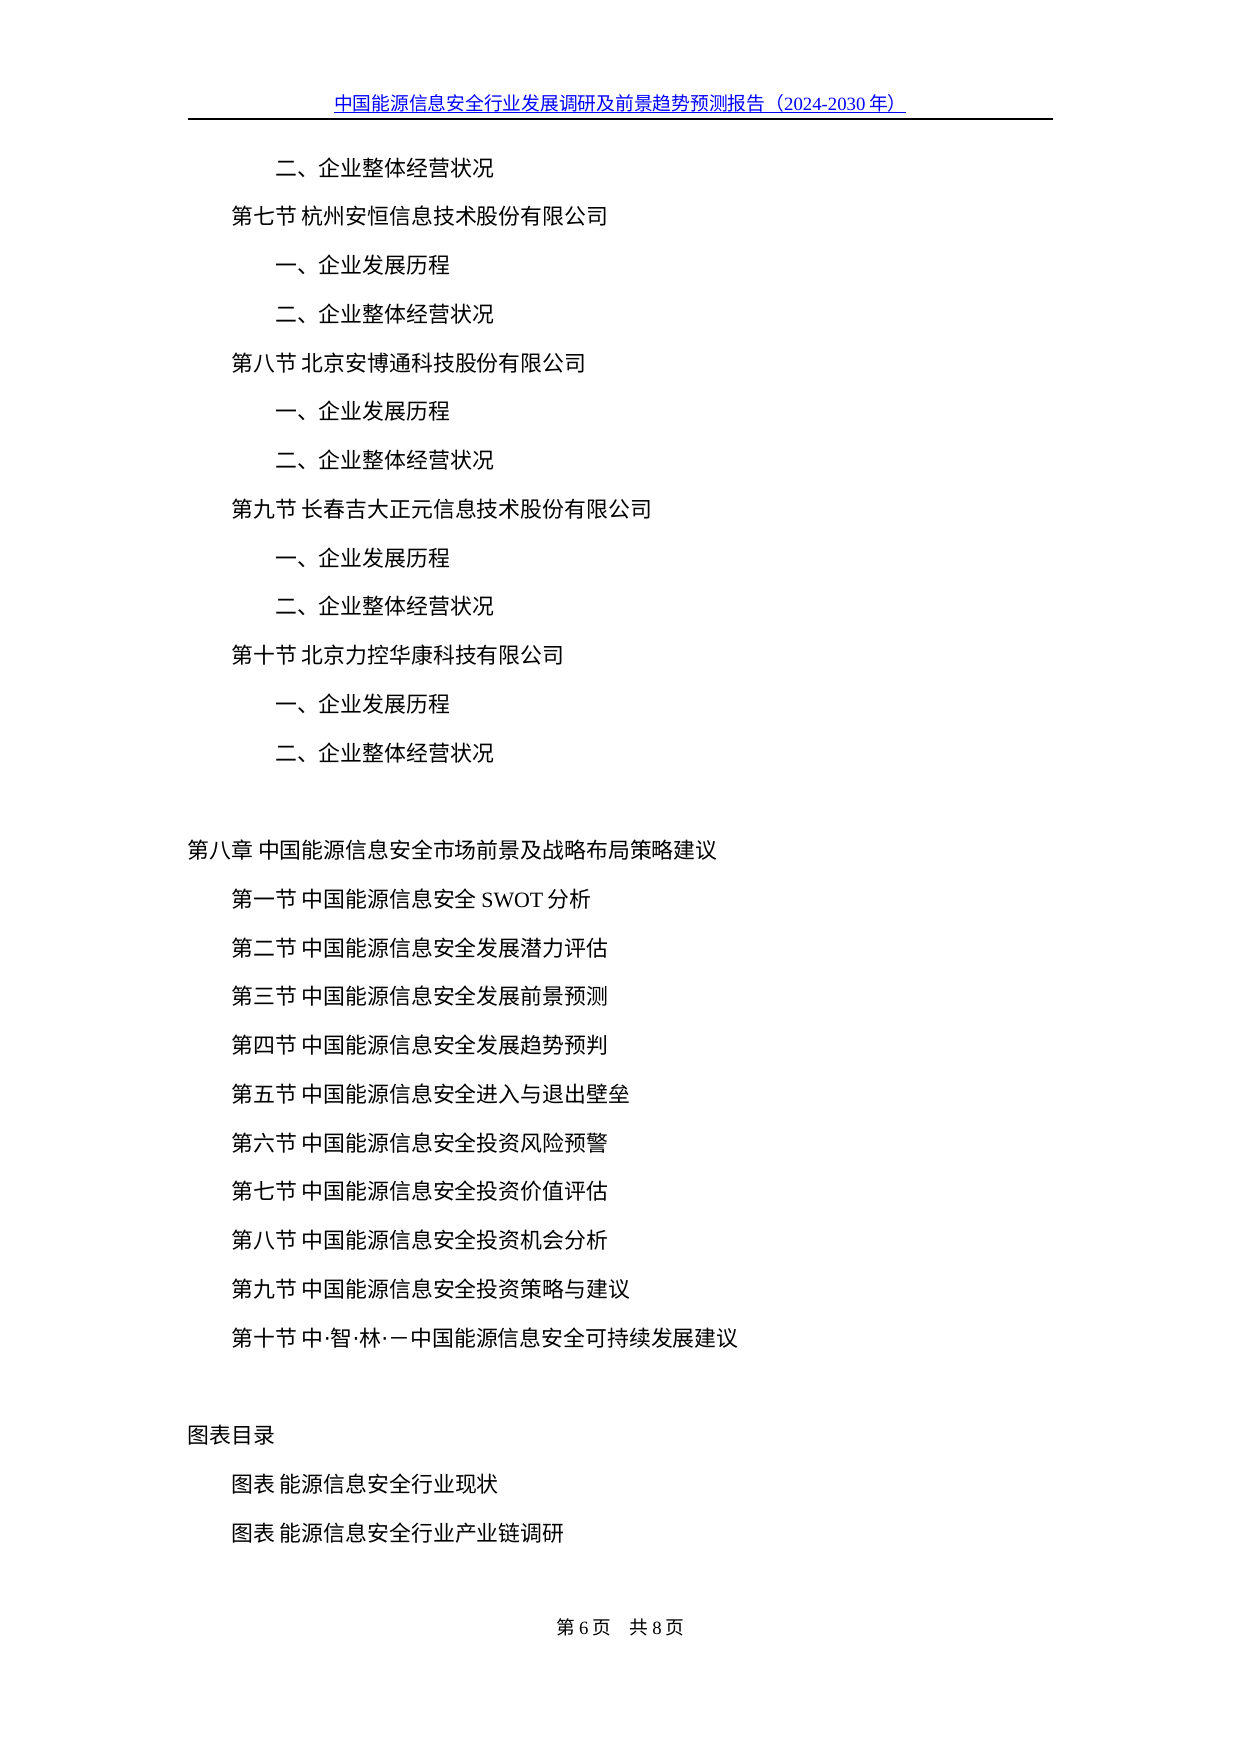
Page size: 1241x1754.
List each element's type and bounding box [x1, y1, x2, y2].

text [187, 150, 1053, 1548]
